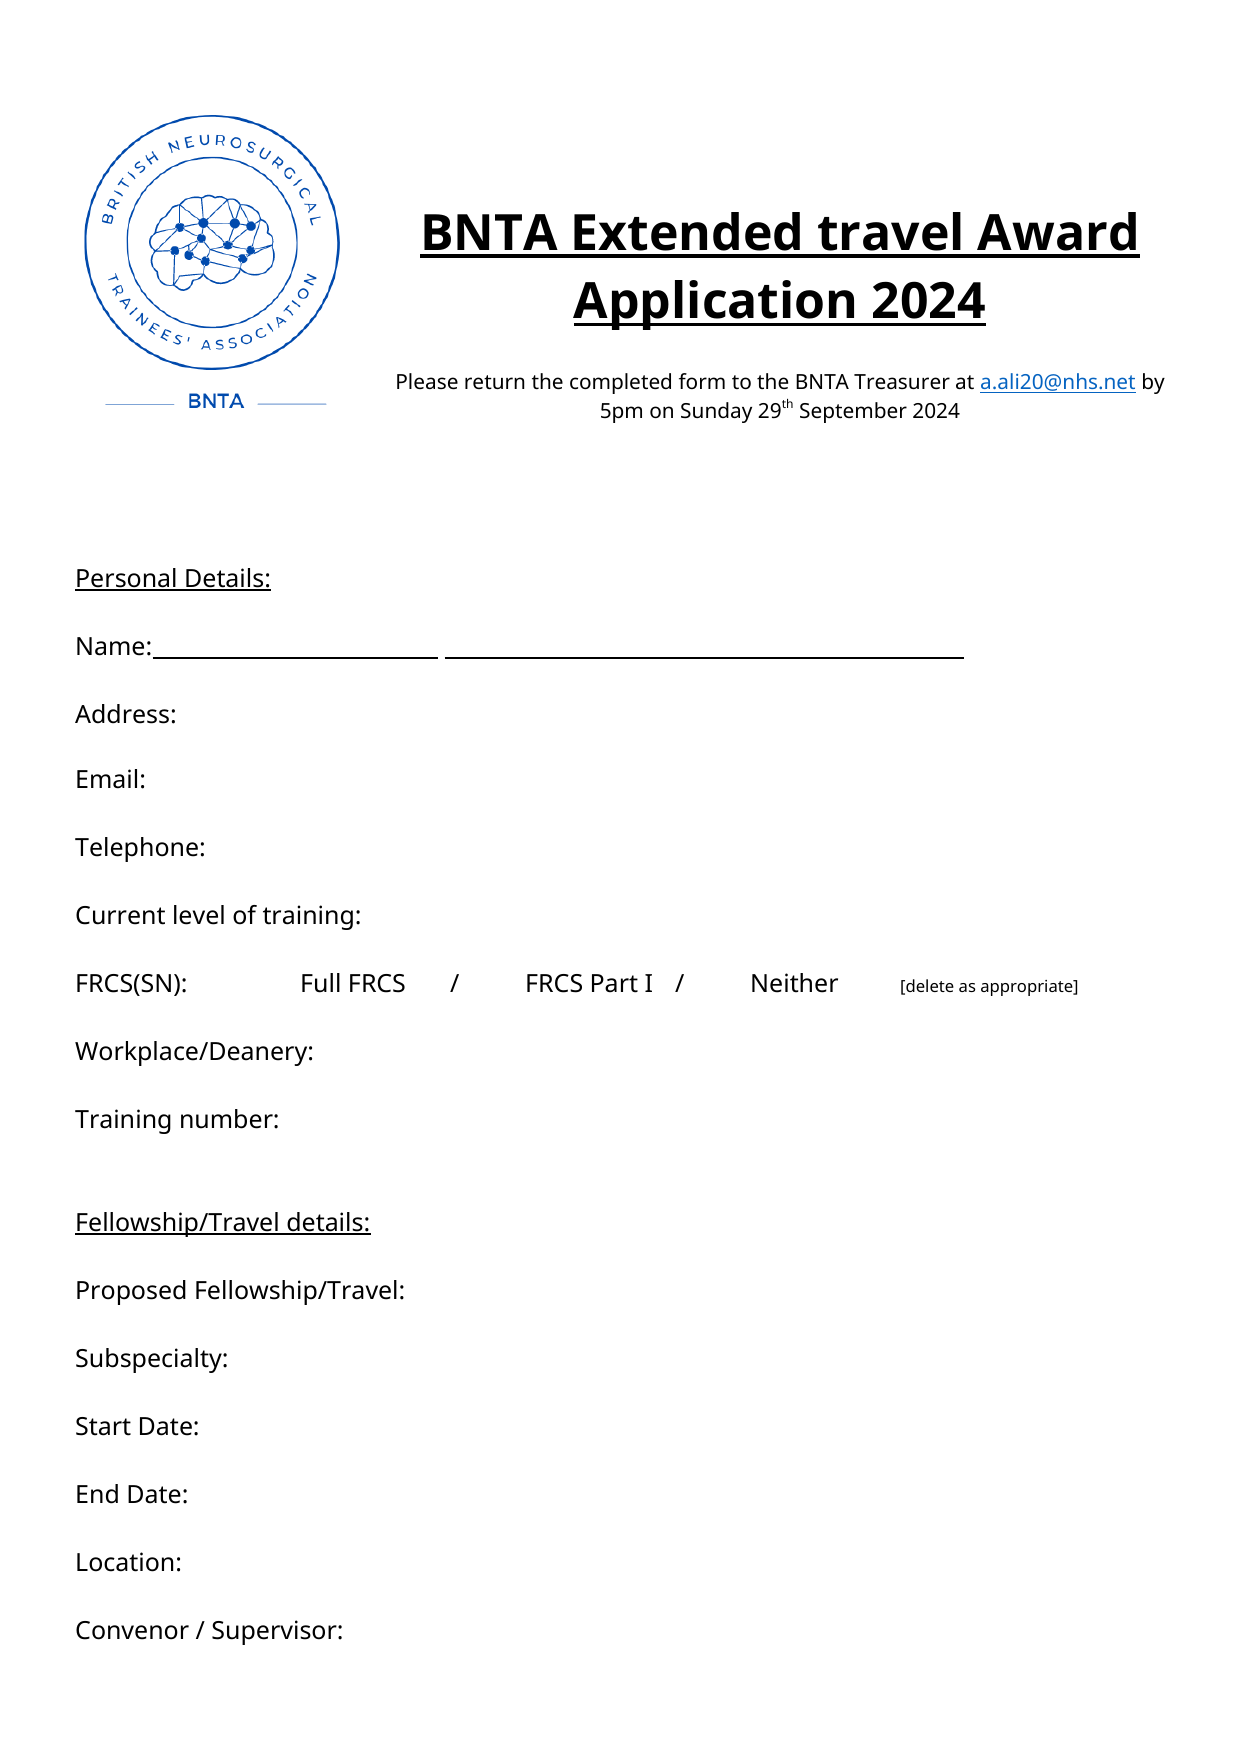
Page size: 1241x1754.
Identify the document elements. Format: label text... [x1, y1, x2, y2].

text Location: [75, 1545, 1165, 1579]
text Convenor / Supervisor: [75, 1613, 1165, 1647]
text Address: [75, 697, 1165, 731]
text Telephone: [75, 829, 1165, 863]
text Fellowship/Travel details: [75, 1204, 1165, 1238]
text Training number: [75, 1102, 1165, 1136]
text Subspecialty: [75, 1340, 1165, 1374]
text Start Date: [75, 1408, 1165, 1443]
text Name: [75, 629, 1165, 663]
text Email: [75, 761, 1165, 795]
text Current level of training: [75, 898, 1165, 932]
picture [59, 98, 376, 428]
text Proposed Fellowship/Travel: [75, 1272, 1165, 1306]
text FRCS(SN): Full FRCS / FRCS Part I / Neither [delete as appropriate] [75, 966, 1165, 1000]
text BNTA Extended travel Award Application 2024 [376, 197, 1165, 333]
text End Date: [75, 1477, 1165, 1511]
text Workplace/Deanery: [75, 1034, 1165, 1068]
text Personal Details: [75, 561, 1165, 594]
text Please return the completed form to the BNTA Treasurer at a.ali20@nhs.net by 5pm on Sunday 29th September 2024 [376, 367, 1165, 424]
